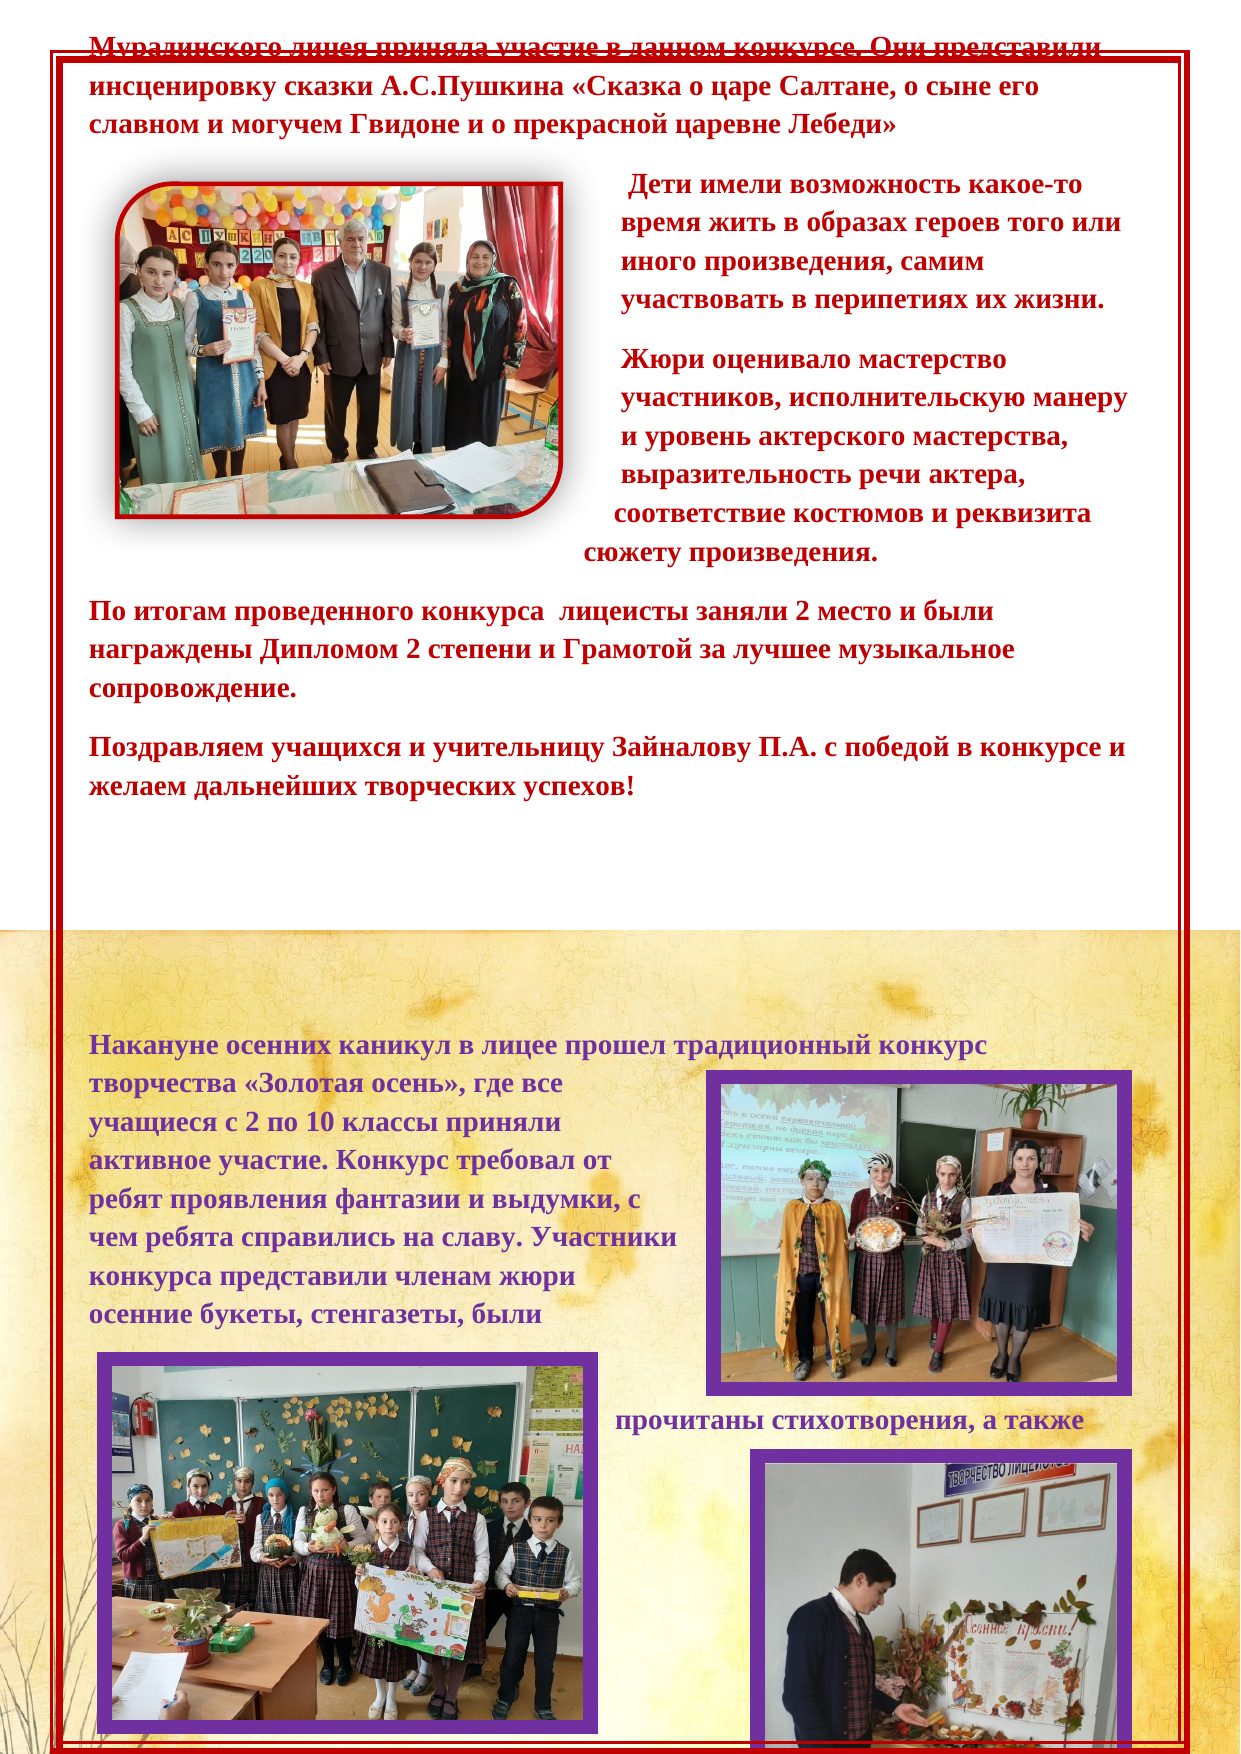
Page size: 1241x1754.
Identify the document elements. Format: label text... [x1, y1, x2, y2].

picture [765, 1744, 1117, 1748]
text Поздравляем учащихся и учительницу Зайналову П.А. с победой в конкурсе и желаем дальнейших творческих успехов! [89, 729, 1137, 802]
picture [63, 1744, 750, 1748]
text Жюри оценивало мастерство участников, исполнительскую манеру и уровень актерского мастерства, выразительность речи актера, соответствие костюмов и реквизита сюжету произведения. [89, 341, 1137, 567]
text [89, 63, 1137, 140]
picture [1132, 1744, 1184, 1748]
text По итогам проведенного конкурса лицеисты заняли 2 место и были награждены Дипломом 2 степени и Грамотой за лучшее музыкальное сопровождение. [89, 593, 1137, 704]
picture [1190, 930, 1241, 1754]
picture [63, 930, 1178, 1741]
picture [765, 1464, 1117, 1741]
picture [0, 930, 50, 1754]
picture [120, 315, 558, 341]
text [89, 29, 1137, 50]
text Дети имели возможность какое-то время жить в образах героев того или иного произведения, самим участвовать в перипетиях их жизни. [89, 166, 1137, 315]
